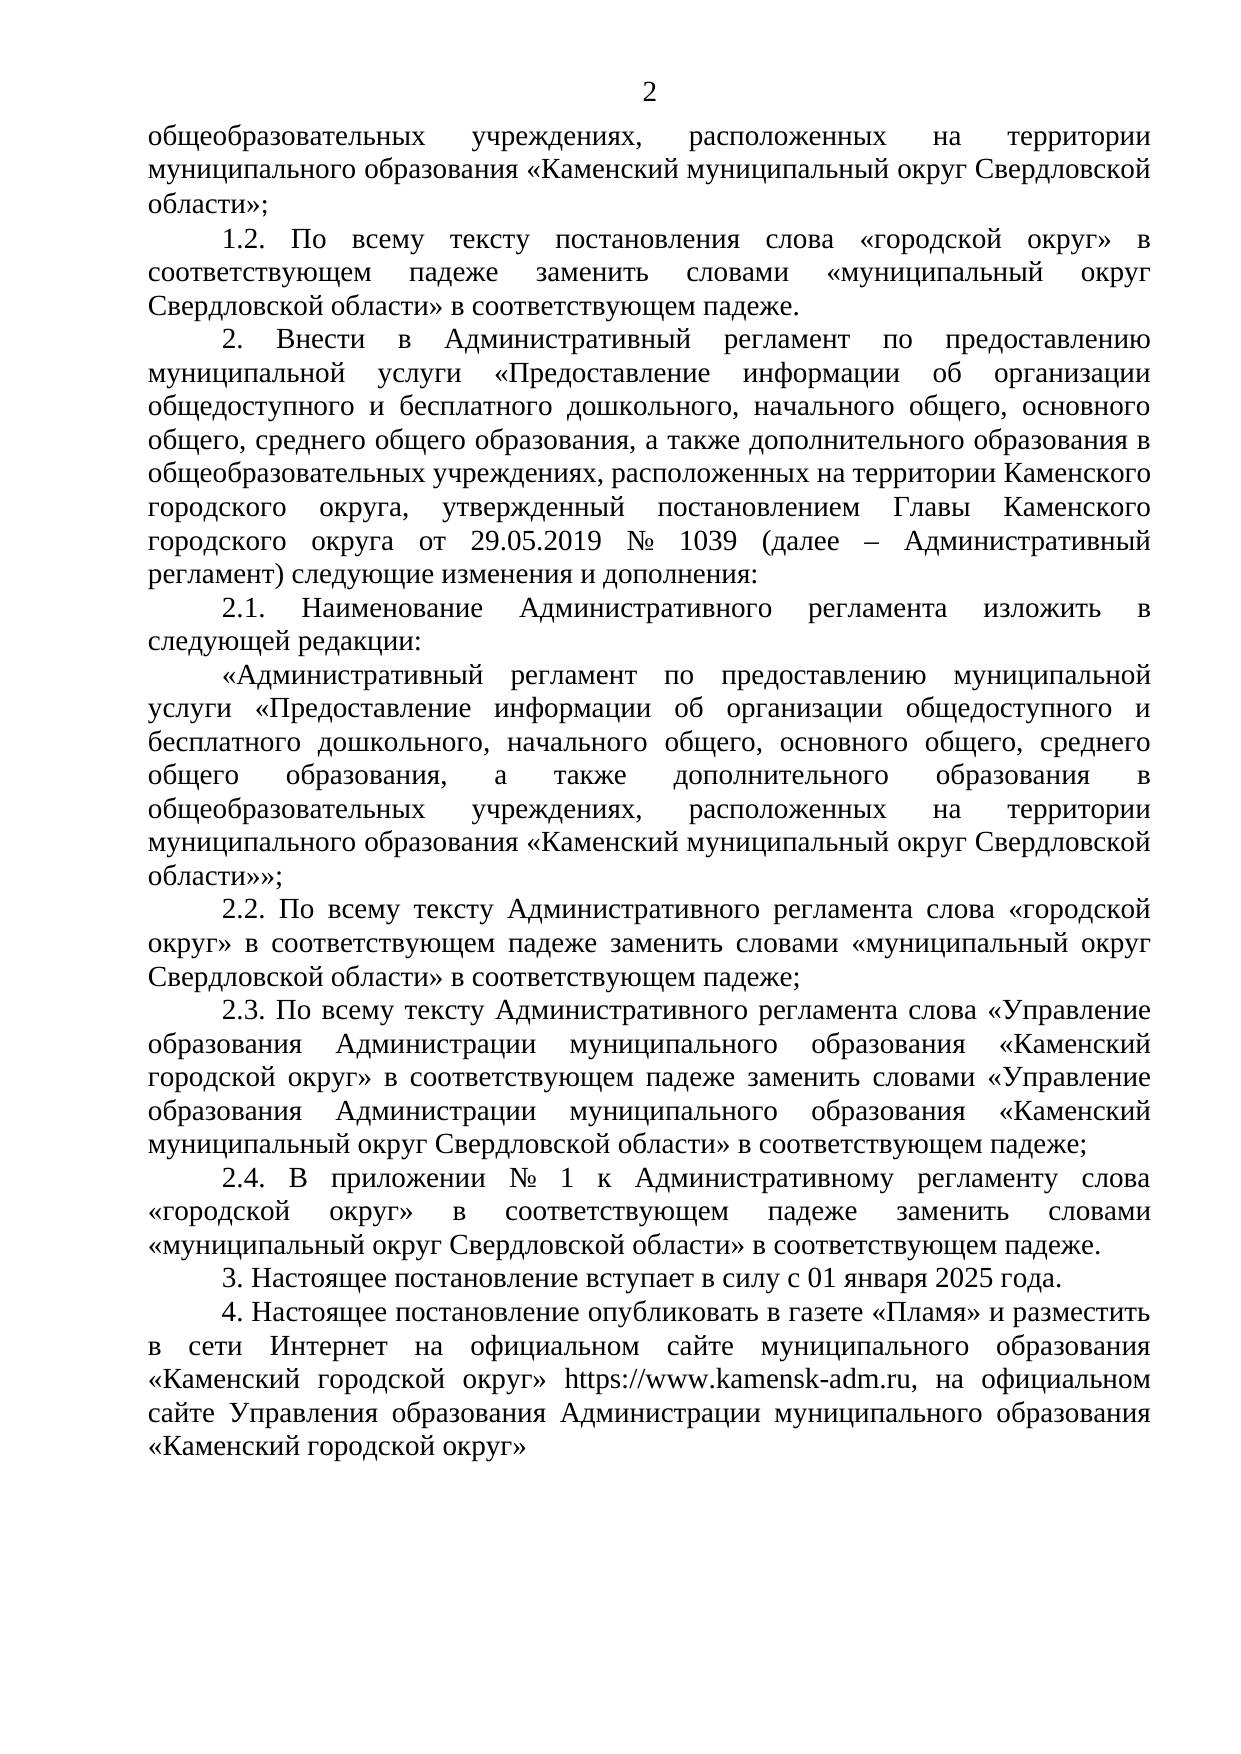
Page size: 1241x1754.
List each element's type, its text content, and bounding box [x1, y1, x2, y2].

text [148, 118, 1152, 221]
text «Административный регламент по предоставлению муниципальной услуги «Предоставление информации об организации общедоступного и бесплатного дошкольного, начального общего, основного общего, среднего общего образования, а также дополнительного образования в общеобразовательных учреждениях, расположенных на территории муниципального образования «Каменский муниципальный округ Свердловской области»»; [148, 657, 1152, 892]
text 1.2. По всему тексту постановления слова «городской округ» в соответствующем падеже заменить словами «муниципальный округ Свердловской области» в соответствующем падеже. [148, 221, 1152, 321]
text 2. Внести в Административный регламент по предоставлению муниципальной услуги «Предоставление информации об организации общедоступного и бесплатного дошкольного, начального общего, основного общего, среднего общего образования, а также дополнительного образования в общеобразовательных учреждениях, расположенных на территории Каменского городского округа, утвержденный постановлением Главы Каменского городского округа от 29.05.2019 № 1039 (далее – Административный регламент) следующие изменения и дополнения: [148, 321, 1152, 590]
text 3. Настоящее постановление вступает в силу с 01 января 2025 года. [148, 1261, 1152, 1294]
text 2.3. По всему тексту Административного регламента слова «Управление образования Администрации муниципального образования «Каменский городской округ» в соответствующем падеже заменить словами «Управление образования Администрации муниципального образования «Каменский муниципальный округ Свердловской области» в соответствующем падеже; [148, 992, 1152, 1160]
text 2.1. Наименование Административного регламента изложить в следующей редакции: [148, 590, 1152, 657]
text 4. Настоящее постановление опубликовать в газете «Пламя» и разместить в сети Интернет на официальном сайте муниципального образования «Каменский городской округ» https://www.kamensk-adm.ru, на официальном сайте Управления образования Администрации муниципального образования «Каменский городской округ» [148, 1294, 1152, 1462]
text 2.2. По всему тексту Административного регламента слова «городской округ» в соответствующем падеже заменить словами «муниципальный округ Свердловской области» в соответствующем падеже; [148, 892, 1152, 992]
text 2.4. В приложении № 1 к Административному регламенту слова «городской округ» в соответствующем падеже заменить словами «муниципальный округ Свердловской области» в соответствующем падеже. [148, 1160, 1152, 1261]
